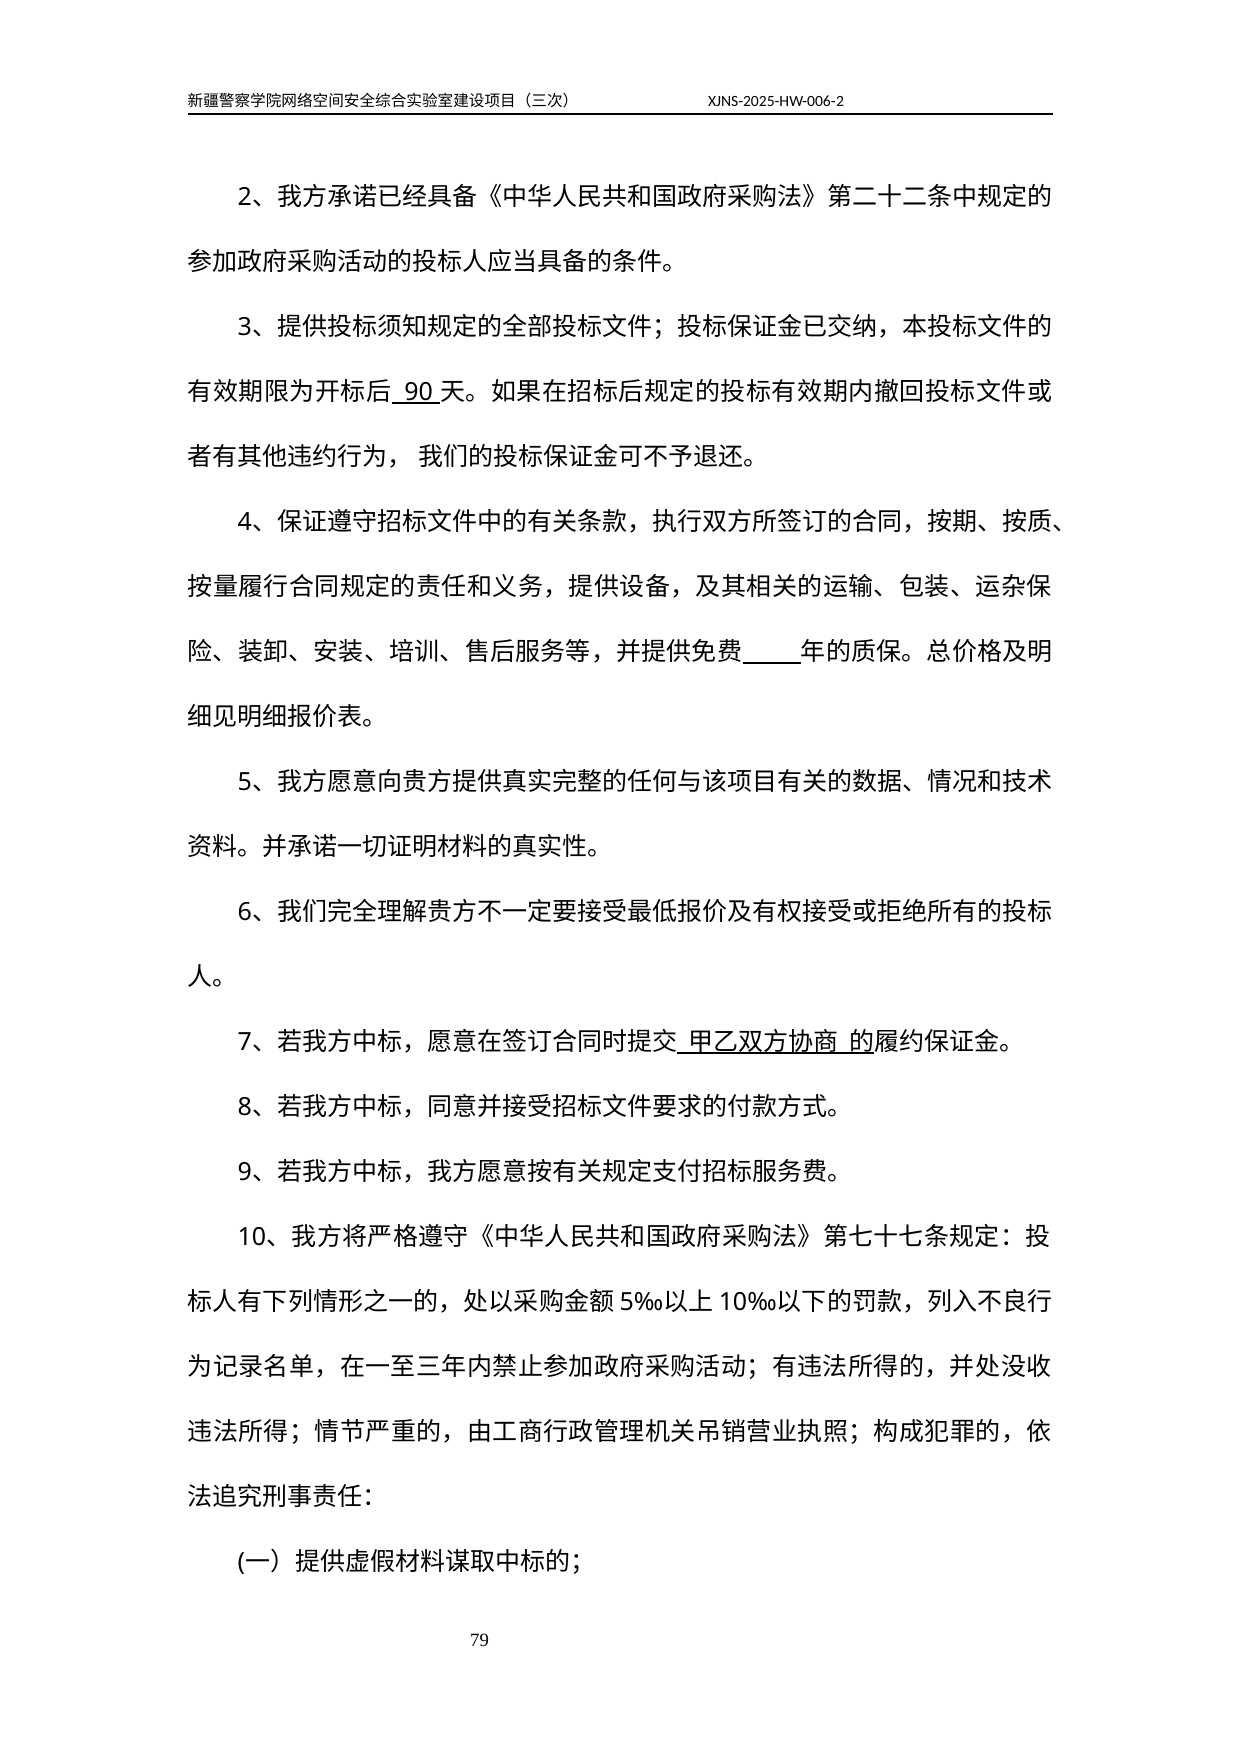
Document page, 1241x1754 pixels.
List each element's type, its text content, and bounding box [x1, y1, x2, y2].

text 6、我们完全理解贵方不一定要接受最低报价及有权接受或拒绝所有的投标人。 [187, 877, 1053, 1007]
text 8、若我方中标，同意并接受招标文件要求的付款方式。 [187, 1072, 1053, 1137]
text 10、我方将严格遵守《中华人民共和国政府采购法》第七十七条规定：投标人有下列情形之一的，处以采购金额5‰以上10‰以下的罚款，列入不良行为记录名单，在一至三年内禁止参加政府采购活动；有违法所得的，并处没收违法所得；情节严重的，由工商行政管理机关吊销营业执照；构成犯罪的，依法追究刑事责任： [187, 1202, 1053, 1527]
text (一）提供虚假材料谋取中标的； [187, 1527, 1053, 1592]
text 9、若我方中标，我方愿意按有关规定支付招标服务费。 [187, 1137, 1053, 1202]
text 7、若我方中标，愿意在签订合同时提交 甲乙双方协商 的履约保证金。 [187, 1007, 1053, 1072]
text 4、保证遵守招标文件中的有关条款，执行双方所签订的合同，按期、按质、按量履行合同规定的责任和义务，提供设备，及其相关的运输、包装、运杂保险、装卸、安装、培训、售后服务等，并提供免费 年的质保。总价格及明细见明细报价表。 [187, 487, 1053, 747]
text 3、提供投标须知规定的全部投标文件；投标保证金已交纳，本投标文件的有效期限为开标后 90 天。如果在招标后规定的投标有效期内撤回投标文件或者有其他违约行为， 我们的投标保证金可不予退还。 [187, 292, 1053, 487]
text 5、我方愿意向贵方提供真实完整的任何与该项目有关的数据、情况和技术 资料。并承诺一切证明材料的真实性。 [187, 747, 1053, 877]
text 2、我方承诺已经具备《中华人民共和国政府采购法》第二十二条中规定的参加政府采购活动的投标人应当具备的条件。 [187, 162, 1053, 292]
